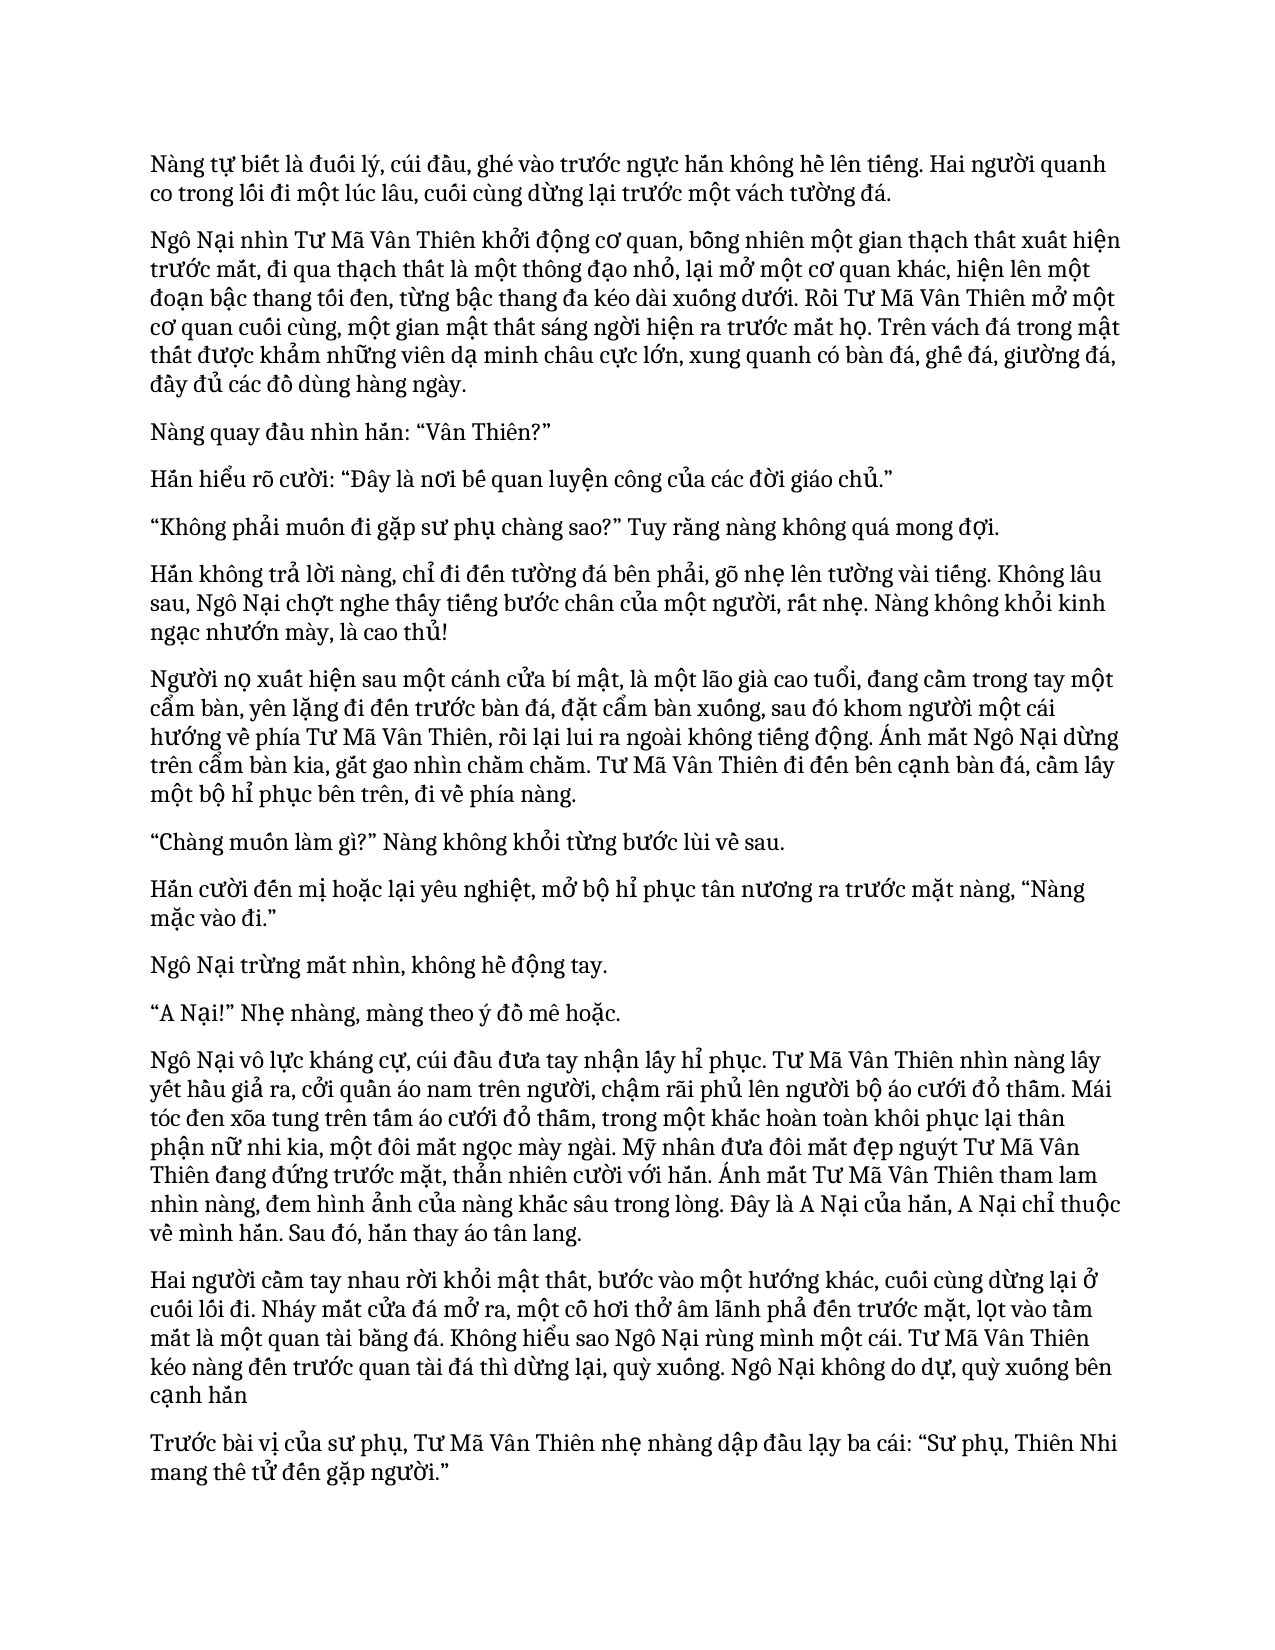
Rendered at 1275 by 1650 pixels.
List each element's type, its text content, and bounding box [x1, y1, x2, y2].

text “Chàng muốn làm gì?” Nàng không khỏi từng bước lùi về sau. [150, 827, 1125, 856]
text Người nọ xuất hiện sau một cánh cửa bí mật, là một lão già cao tuổi, đang cầm trong tay một cẩm bàn, yên lặng đi đến trước bàn đá, đặt cẩm bàn xuống, sau đó khom người một cái hướng về phía Tư Mã Vân Thiên, rồi lại lui ra ngoài không tiếng động. Ánh mắt Ngô Nại dừng trên cẩm bàn kia, gắt gao nhìn chằm chằm. Tư Mã Vân Thiên đi đến bên cạnh bàn đá, cầm lấy một bộ hỉ phục bên trên, đi về phía nàng. [150, 665, 1125, 809]
text Ngô Nại nhìn Tư Mã Vân Thiên khởi động cơ quan, bỗng nhiên một gian thạch thất xuất hiện trước mắt, đi qua thạch thất là một thông đạo nhỏ, lại mở một cơ quan khác, hiện lên một đoạn bậc thang tối đen, từng bậc thang đa kéo dài xuống dưới. Rồi Tư Mã Vân Thiên mở một cơ quan cuối cùng, một gian mật thất sáng ngời hiện ra trước mắt họ. Trên vách đá trong mật thất được khảm những viên dạ minh châu cực lớn, xung quanh có bàn đá, ghế đá, giường đá, đầy đủ các đồ dùng hàng ngày. [150, 226, 1125, 399]
text Hắn hiểu rõ cười: “Đây là nơi bế quan luyện công của các đời giáo chủ.” [150, 465, 1125, 494]
text Nàng tự biết là đuối lý, cúi đầu, ghé vào trước ngực hắn không hề lên tiếng. Hai người quanh co trong lối đi một lúc lâu, cuối cùng dừng lại trước một vách tường đá. [150, 150, 1125, 207]
text Trước bài vị của sư phụ, Tư Mã Vân Thiên nhẹ nhàng dập đầu lạy ba cái: “Sư phụ, Thiên Nhi mang thê tử đến gặp người.” [150, 1429, 1125, 1486]
text “A Nại!” Nhẹ nhàng, màng theo ý đồ mê hoặc. [150, 999, 1125, 1027]
text Hắn cười đến mị hoặc lại yêu nghiệt, mở bộ hỉ phục tân nương ra trước mặt nàng, “Nàng mặc vào đi.” [150, 875, 1125, 932]
text Hai người cầm tay nhau rời khỏi mật thất, bước vào một hướng khác, cuối cùng dừng lại ở cuối lối đi. Nháy mắt cửa đá mở ra, một cỗ hơi thở âm lãnh phả đến trước mặt, lọt vào tầm mắt là một quan tài bằng đá. Không hiểu sao Ngô Nại rùng mình một cái. Tư Mã Vân Thiên kéo nàng đến trước quan tài đá thì dừng lại, quỳ xuống. Ngô Nại không do dự, quỳ xuống bên cạnh hắn [150, 1266, 1125, 1410]
text Ngô Nại vô lực kháng cự, cúi đầu đưa tay nhận lấy hỉ phục. Tư Mã Vân Thiên nhìn nàng lấy yết hầu giả ra, cởi quần áo nam trên người, chậm rãi phủ lên người bộ áo cưới đỏ thẫm. Mái tóc đen xõa tung trên tấm áo cưới đỏ thẫm, trong một khắc hoàn toàn khôi phục lại thân phận nữ nhi kia, một đôi mắt ngọc mày ngài. Mỹ nhân đưa đôi mắt đẹp nguýt Tư Mã Vân Thiên đang đứng trước mặt, thản nhiên cười với hắn. Ánh mắt Tư Mã Vân Thiên tham lam nhìn nàng, đem hình ảnh của nàng khắc sâu trong lòng. Đây là A Nại của hắn, A Nại chỉ thuộc về mình hắn. Sau đó, hắn thay áo tân lang. [150, 1046, 1125, 1247]
text “Không phải muốn đi gặp sư phụ chàng sao?” Tuy rằng nàng không quá mong đợi. [150, 512, 1125, 541]
text Ngô Nại trừng mắt nhìn, không hề động tay. [150, 951, 1125, 980]
text Hắn không trả lời nàng, chỉ đi đến tường đá bên phải, gõ nhẹ lên tường vài tiếng. Không lâu sau, Ngô Nại chợt nghe thấy tiếng bước chân của một người, rất nhẹ. Nàng không khỏi kinh ngạc nhướn mày, là cao thủ! [150, 560, 1125, 646]
text Nàng quay đầu nhìn hắn: “Vân Thiên?” [150, 417, 1125, 446]
